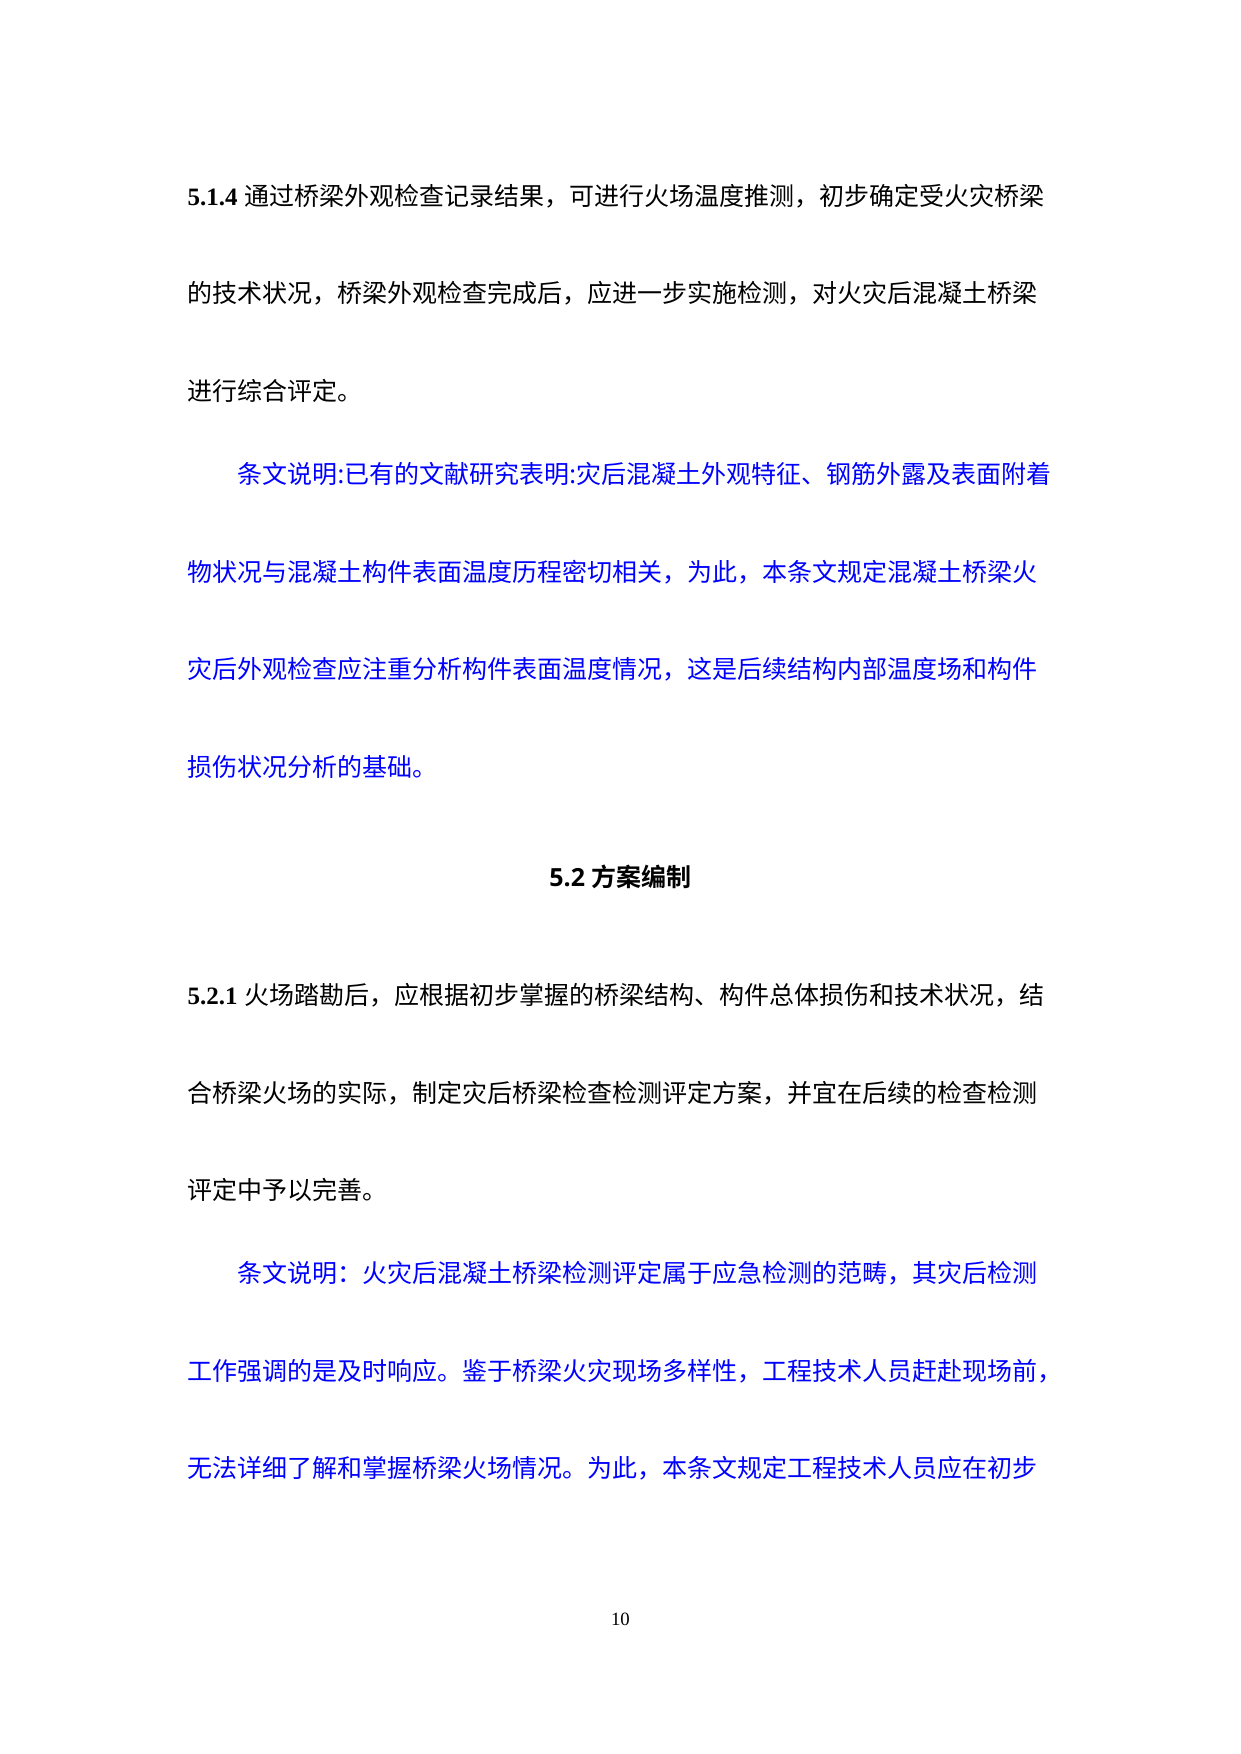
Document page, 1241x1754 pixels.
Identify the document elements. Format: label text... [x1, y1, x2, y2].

text 5.1.4 通过桥梁外观检查记录结果，可进行火场温度推测，初步确定受火灾桥梁的技术状况，桥梁外观检查完成后，应进一步实施检测，对火灾后混凝土桥梁进行综合评定。 [187, 162, 1053, 422]
text 5.2.1 火场踏勘后，应根据初步掌握的桥梁结构、构件总体损伤和技术状况，结合桥梁火场的实际，制定灾后桥梁检查检测评定方案，并宜在后续的检查检测评定中予以完善。 [187, 961, 1053, 1221]
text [187, 1239, 1053, 1499]
subtitle 5.2 方案编制 [187, 843, 1053, 908]
text 条文说明:已有的文献研究表明:灾后混凝土外观特征、钢筋外露及表面附着物状况与混凝土构件表面温度历程密切相关，为此，本条文规定混凝土桥梁火灾后外观检查应注重分析构件表面温度情况，这是后续结构内部温度场和构件损伤状况分析的基础。 [187, 440, 1053, 798]
